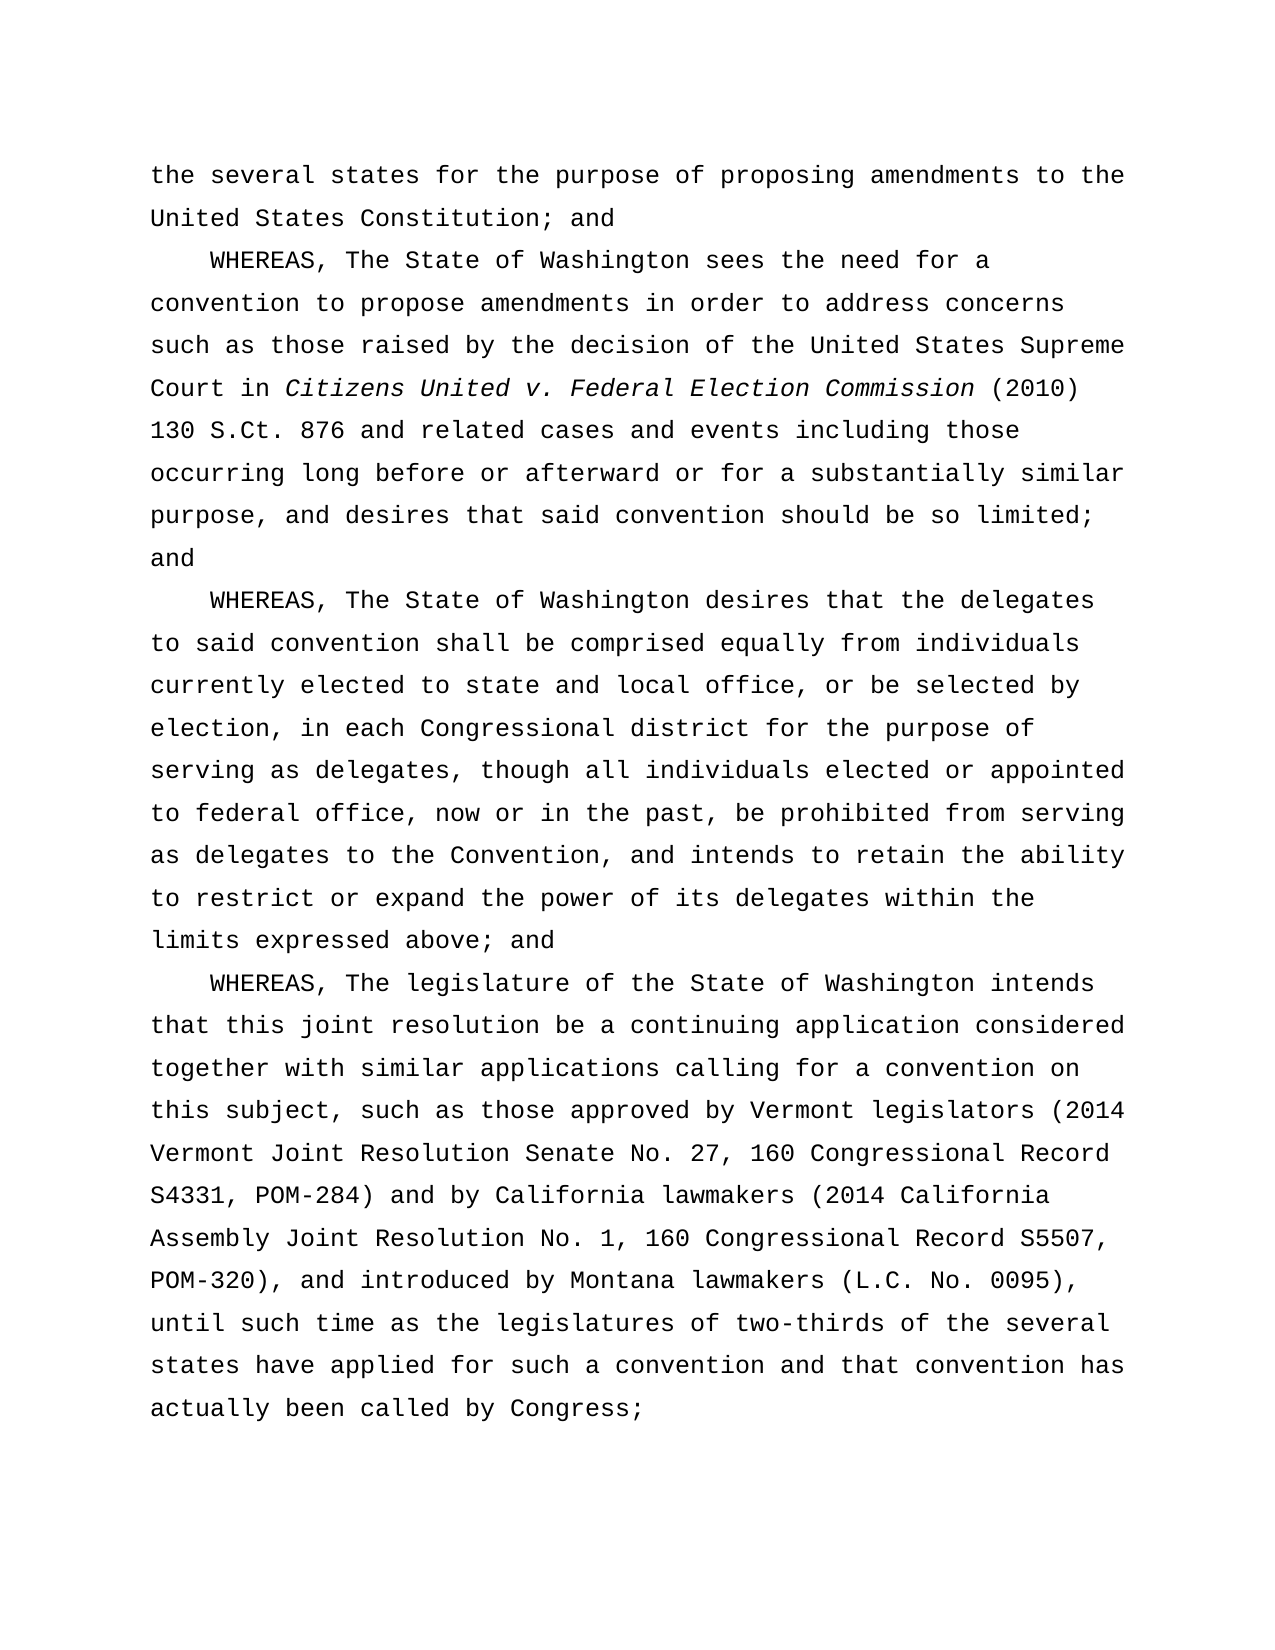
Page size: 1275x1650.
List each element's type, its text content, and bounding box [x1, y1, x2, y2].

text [150, 150, 1125, 235]
text WHEREAS, The State of Washington desires that the delegates to said convention shall be comprised equally from individuals currently elected to state and local office, or be selected by election, in each Congressional district for the purpose of serving as delegates, though all individuals elected or appointed to federal office, now or in the past, be prohibited from serving as delegates to the Convention, and intends to retain the ability to restrict or expand the power of its delegates within the limits expressed above; and [150, 575, 1125, 957]
text WHEREAS, The State of Washington sees the need for a convention to propose amendments in order to address concerns such as those raised by the decision of the United States Supreme Court in Citizens United v. Federal Election Commission (2010) 130 S.Ct. 876 and related cases and events including those occurring long before or afterward or for a substantially similar purpose, and desires that said convention should be so limited; and [150, 235, 1125, 575]
text WHEREAS, The legislature of the State of Washington intends that this joint resolution be a continuing application considered together with similar applications calling for a convention on this subject, such as those approved by Vermont legislators (2014 Vermont Joint Resolution Senate No. 27, 160 Congressional Record S4331, POM-284) and by California lawmakers (2014 California Assembly Joint Resolution No. 1, 160 Congressional Record S5507, POM-320), and introduced by Montana lawmakers (L.C. No. 0095), until such time as the legislatures of two-thirds of the several states have applied for such a convention and that convention has actually been called by Congress; [150, 957, 1125, 1425]
